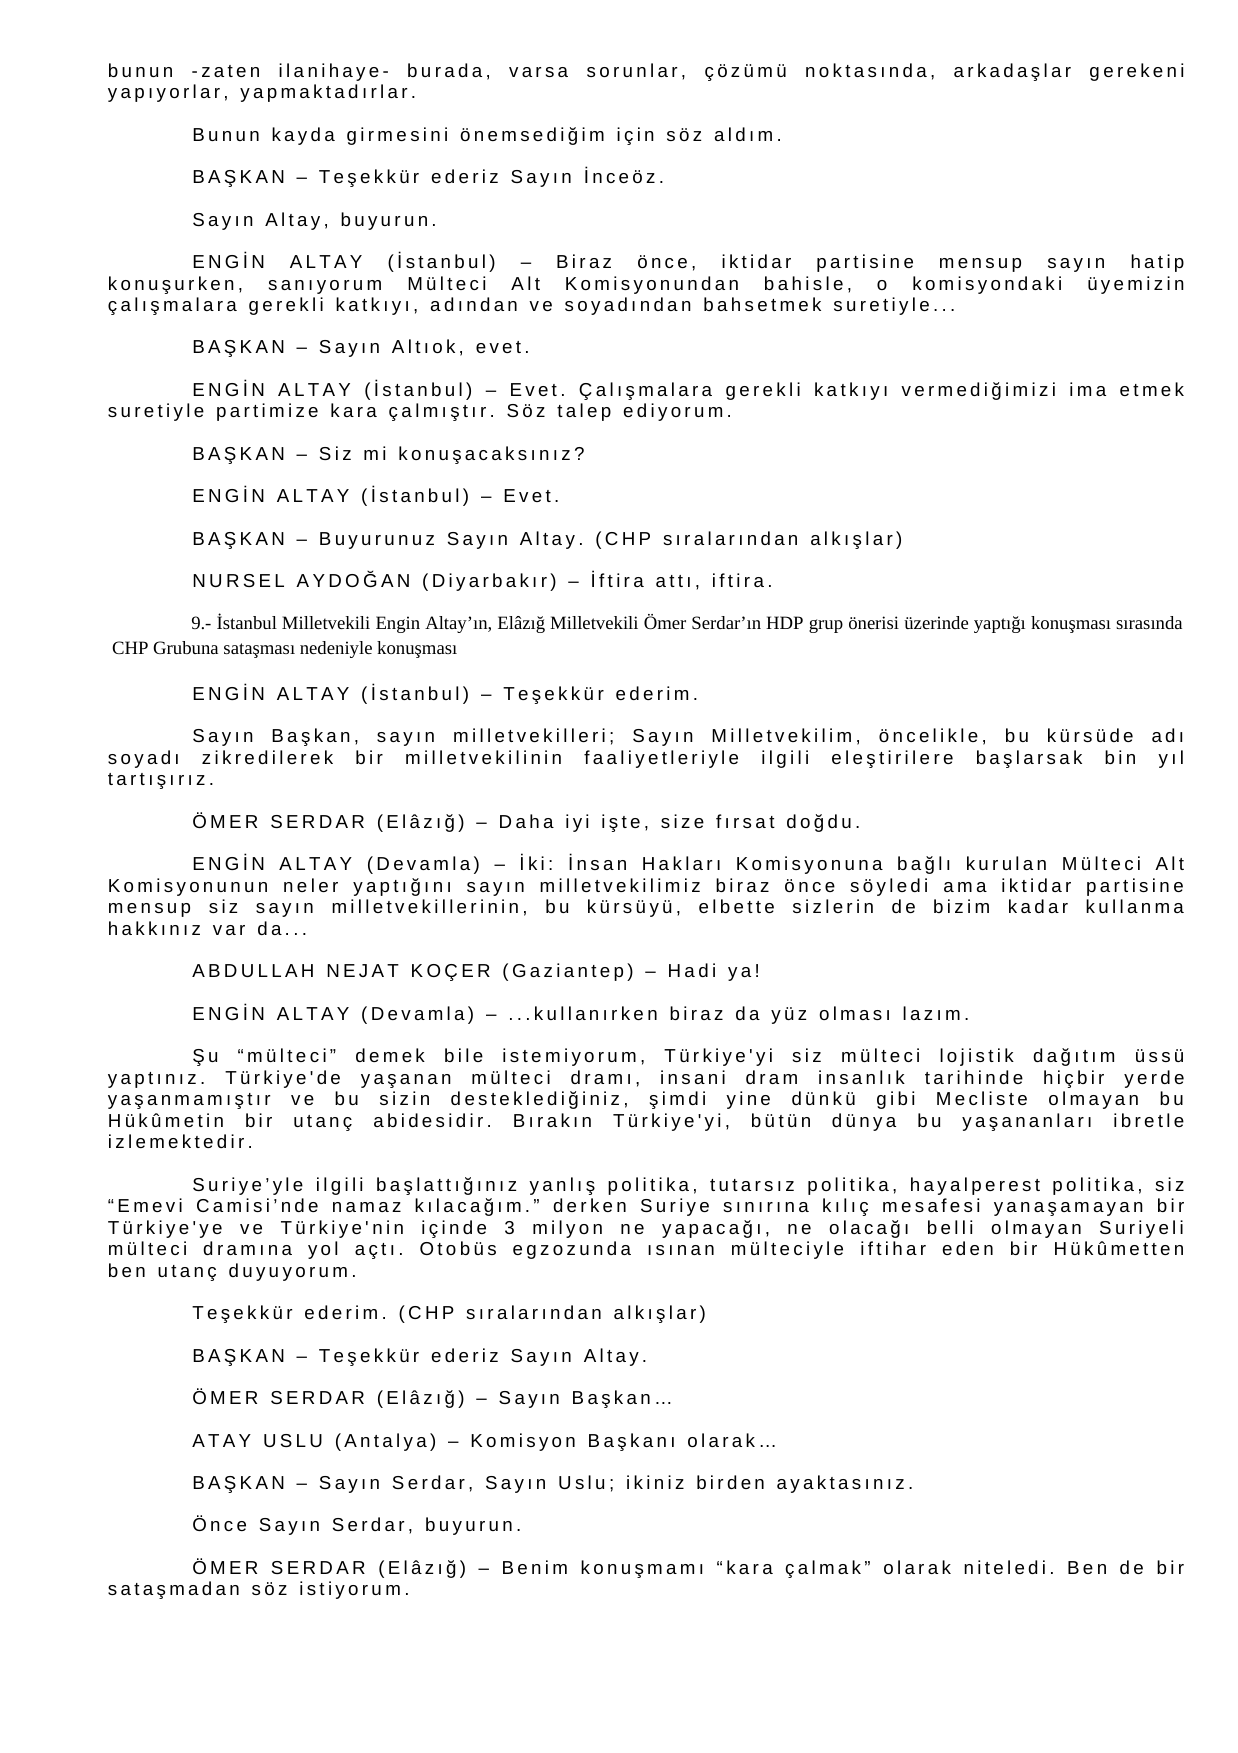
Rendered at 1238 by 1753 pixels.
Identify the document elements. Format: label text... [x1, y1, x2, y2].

text ATAY USLU (Antalya) – Komisyon Başkanı olarak… [108, 1429, 1186, 1451]
text ENGİN ALTAY (Devamla) – İki: İnsan Hakları Komisyonuna bağlı kurulan Mülteci Alt Komisyonunun neler yaptığını sayın milletvekilimiz biraz önce söyledi ama iktidar partisine mensup siz sayın milletvekillerinin, bu kürsüyü, elbette sizlerin de bizim kadar kullanma hakkınız var da... [108, 853, 1186, 939]
text BAŞKAN – Teşekkür ederiz Sayın Altay. [108, 1344, 1186, 1366]
text ENGİN ALTAY (İstanbul) – Teşekkür ederim. [108, 683, 1186, 704]
text ENGİN ALTAY (İstanbul) – Evet. [108, 485, 1186, 507]
text BAŞKAN – Teşekkür ederiz Sayın İnceöz. [108, 166, 1186, 188]
text Teşekkür ederim. (CHP sıralarından alkışlar) [108, 1302, 1186, 1324]
text ENGİN ALTAY (Devamla) – ...kullanırken biraz da yüz olması lazım. [108, 1002, 1186, 1024]
text ABDULLAH NEJAT KOÇER (Gaziantep) – Hadi ya! [108, 960, 1186, 982]
text BAŞKAN – Sayın Serdar, Sayın Uslu; ikiniz birden ayaktasınız. [108, 1472, 1186, 1493]
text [108, 60, 1186, 103]
text Suriye’yle ilgili başlattığınız yanlış politika, tutarsız politika, hayalperest politika, siz “Emevi Camisi’nde namaz kılacağım.” derken Suriye sınırına kılıç mesafesi yanaşamayan bir Türkiye'ye ve Türkiye'nin içinde 3 milyon ne yapacağı, ne olacağı belli olmayan Suriyeli mülteci dramına yol açtı. Otobüs egzozunda ısınan mülteciyle iftihar eden bir Hükûmetten ben utanç duyuyorum. [108, 1173, 1186, 1281]
text Şu “mülteci” demek bile istemiyorum, Türkiye'yi siz mülteci lojistik dağıtım üssü yaptınız. Türkiye'de yaşanan mülteci dramı, insani dram insanlık tarihinde hiçbir yerde yaşanmamıştır ve bu sizin desteklediğiniz, şimdi yine dünkü gibi Mecliste olmayan bu Hükûmetin bir utanç abidesidir. Bırakın Türkiye'yi, bütün dünya bu yaşananları ibretle izlemektedir. [108, 1045, 1186, 1153]
text ENGİN ALTAY (İstanbul) – Evet. Çalışmalara gerekli katkıyı vermediğimizi ima etmek suretiyle partimize kara çalmıştır. Söz talep ediyorum. [108, 379, 1186, 422]
text BAŞKAN – Sayın Altıok, evet. [108, 336, 1186, 358]
text ÖMER SERDAR (Elâzığ) – Benim konuşmamı “kara çalmak” olarak niteledi. Ben de bir sataşmadan söz istiyorum. [108, 1557, 1186, 1600]
text ÖMER SERDAR (Elâzığ) – Sayın Başkan… [108, 1387, 1186, 1408]
text NURSEL AYDOĞAN (Diyarbakır) – İftira attı, iftira. [108, 570, 1186, 591]
text Sayın Başkan, sayın milletvekilleri; Sayın Milletvekilim, öncelikle, bu kürsüde adı soyadı zikredilerek bir milletvekilinin faaliyetleriyle ilgili eleştirilere başlarsak bin yıl tartışırız. [108, 725, 1186, 790]
text 9.- İstanbul Milletvekili Engin Altay’ın, Elâzığ Milletvekili Ömer Serdar’ın HDP grup önerisi üzerinde yaptığı konuşması sırasında CHP Grubuna sataşması nedeniyle konuşması [112, 612, 1184, 659]
text Bunun kayda girmesini önemsediğim için söz aldım. [108, 124, 1186, 145]
text Önce Sayın Serdar, buyurun. [108, 1514, 1186, 1536]
text BAŞKAN – Buyurunuz Sayın Altay. (CHP sıralarından alkışlar) [108, 527, 1186, 549]
text ENGİN ALTAY (İstanbul) – Biraz önce, iktidar partisine mensup sayın hatip konuşurken, sanıyorum Mülteci Alt Komisyonundan bahisle, o komisyondaki üyemizin çalışmalara gerekli katkıyı, adından ve soyadından bahsetmek suretiyle... [108, 251, 1186, 316]
text Sayın Altay, buyurun. [108, 208, 1186, 230]
text BAŞKAN – Siz mi konuşacaksınız? [108, 443, 1186, 464]
text ÖMER SERDAR (Elâzığ) – Daha iyi işte, size fırsat doğdu. [108, 811, 1186, 832]
